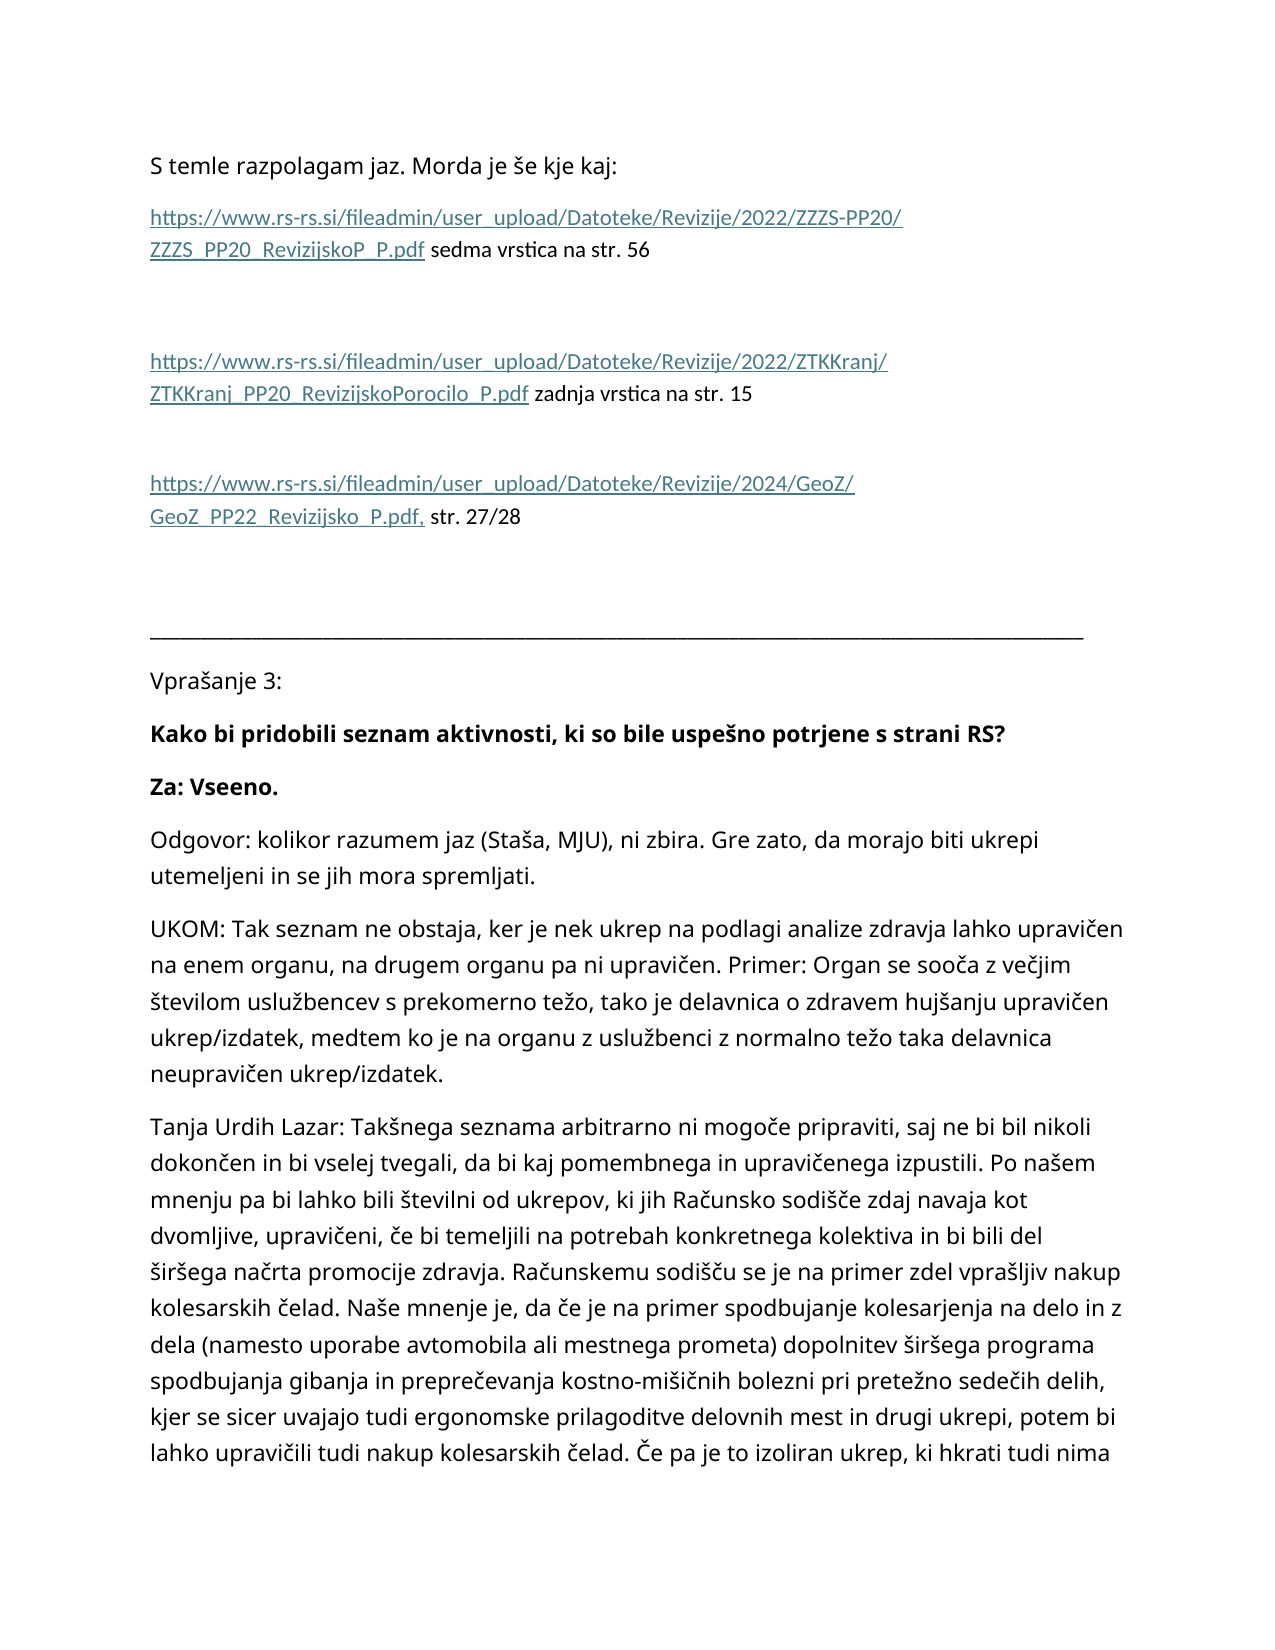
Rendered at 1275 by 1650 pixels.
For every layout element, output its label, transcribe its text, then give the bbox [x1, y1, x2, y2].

text https://www.rs-rs.si/fileadmin/user_upload/Datoteke/Revizije/2022/ZTKKranj/ZTKKranj_PP20_RevizijskoPorocilo_P.pdf zadnja vrstica na str. 15 [150, 347, 1125, 407]
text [150, 1111, 1125, 1468]
text Kako bi pridobili seznam aktivnosti, ki so bile uspešno potrjene s strani RS? [150, 718, 1125, 749]
text Vprašanje 3: [150, 665, 1125, 696]
text Odgovor: kolikor razumem jaz (Staša, MJU), ni zbira. Gre zato, da morajo biti ukrepi utemeljeni in se jih mora spremljati. [150, 824, 1125, 891]
text UKOM: Tak seznam ne obstaja, ker je nek ukrep na podlagi analize zdravja lahko upravičen na enem organu, na drugem organu pa ni upravičen. Primer: Organ se sooča z večjim številom uslužbencev s prekomerno težo, tako je delavnica o zdravem hujšanju upravičen ukrep/izdatek, medtem ko je na organu z uslužbenci z normalno težo taka delavnica neupravičen ukrep/izdatek. [150, 913, 1125, 1089]
text Za: Vseeno. [150, 771, 1125, 802]
text ____________________________________________________________________________________________ [150, 612, 1125, 643]
text https://www.rs-rs.si/fileadmin/user_upload/Datoteke/Revizije/2024/GeoZ/GeoZ_PP22_Revizijsko_P.pdf, str. 27/28 [150, 469, 1125, 530]
text S temle razpolagam jaz. Morda je še kje kaj: [150, 150, 1125, 181]
text https://www.rs-rs.si/fileadmin/user_upload/Datoteke/Revizije/2022/ZZZS-PP20/ZZZS_PP20_RevizijskoP_P.pdf sedma vrstica na str. 56 [150, 203, 1125, 263]
